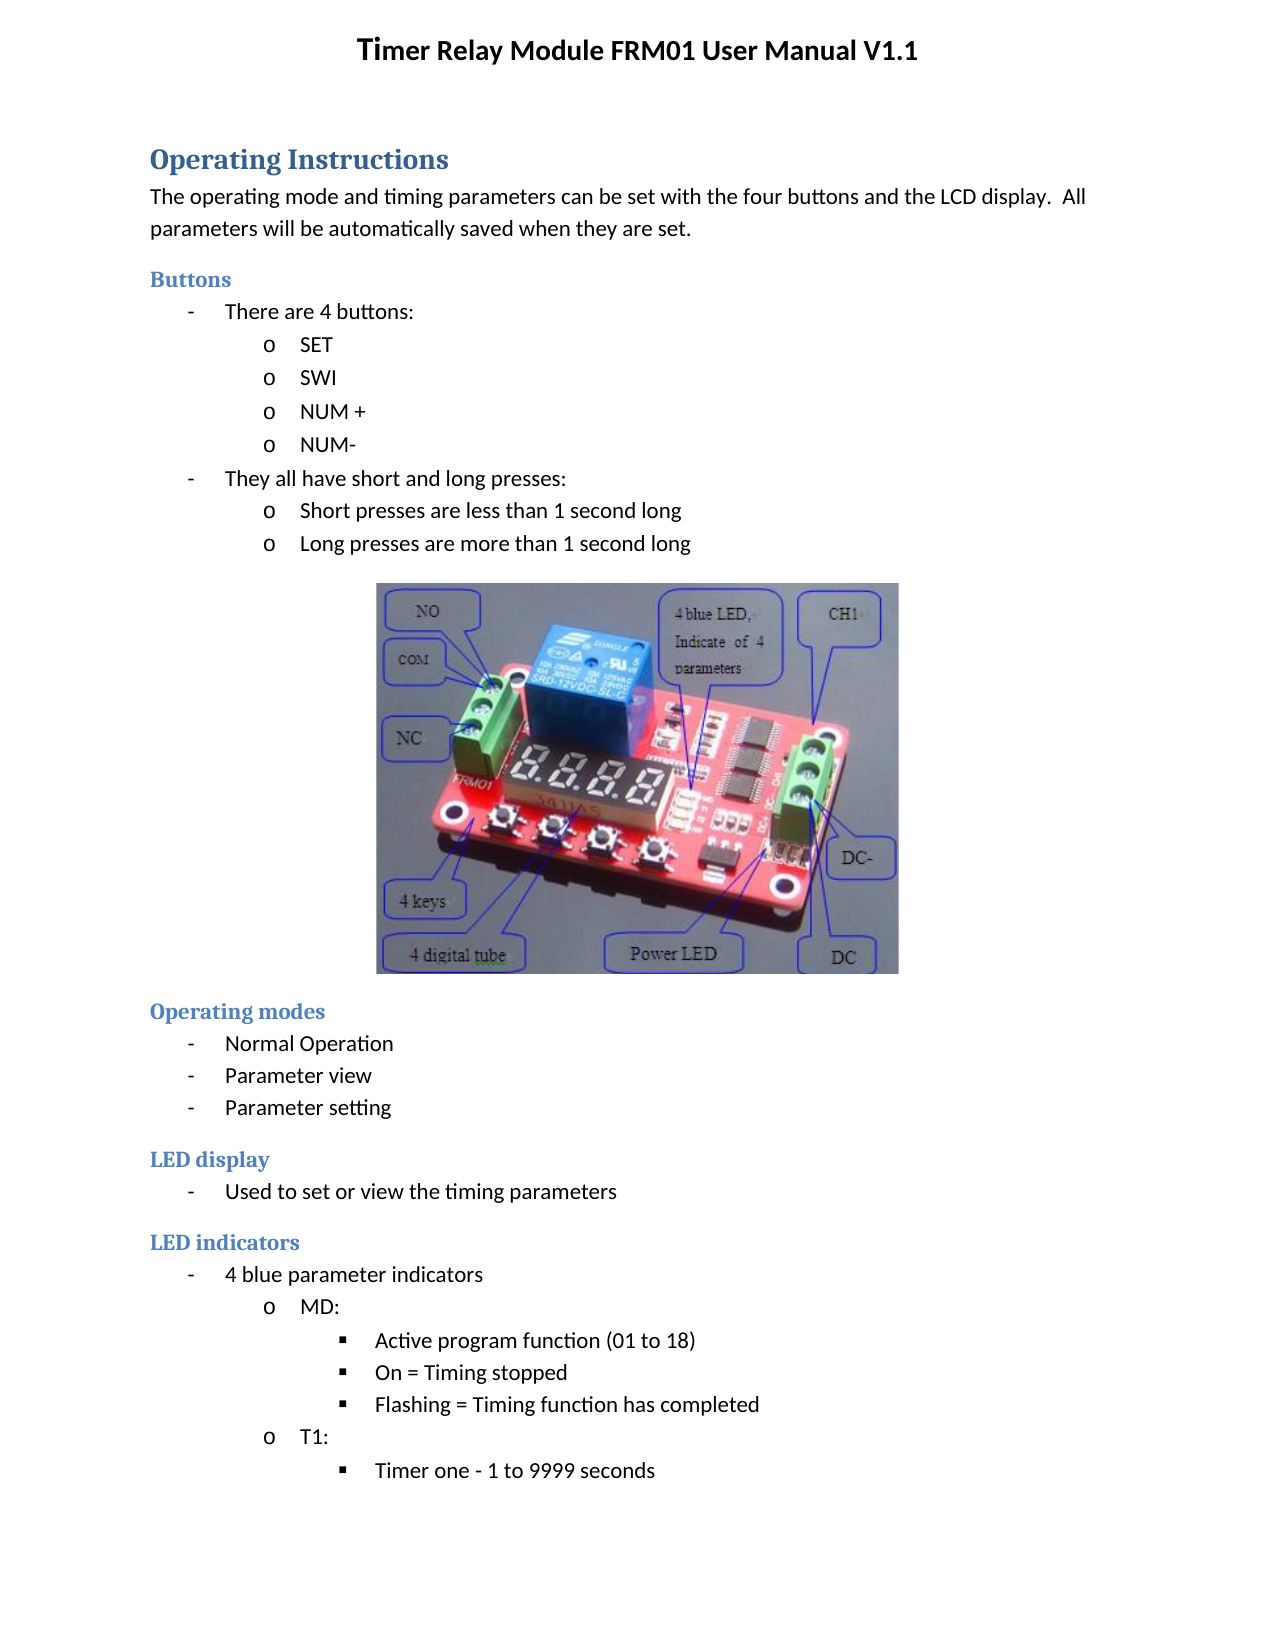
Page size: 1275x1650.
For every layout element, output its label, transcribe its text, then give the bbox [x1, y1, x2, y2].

list Used to set or view the timing parameters [187, 1177, 1125, 1205]
list T1: [262, 1422, 1125, 1451]
list Short presses are less than 1 second long [262, 496, 1125, 525]
list MD: [262, 1292, 1125, 1321]
subtitle LED indicators [150, 1230, 1125, 1256]
list SET [262, 330, 1125, 359]
list Timer one - 1 to 9999 seconds [337, 1456, 1125, 1484]
list Active program function (01 to 18) [337, 1326, 1125, 1354]
list NUM- [262, 430, 1125, 459]
list There are 4 buttons: [187, 297, 1125, 326]
list Flashing = Timing function has completed [337, 1390, 1125, 1418]
list SWI [262, 363, 1125, 392]
list On = Timing stopped [337, 1358, 1125, 1386]
subtitle Operating modes [150, 999, 1125, 1025]
list 4 blue parameter indicators [187, 1260, 1125, 1288]
subtitle Buttons [150, 267, 1125, 294]
subtitle Operating Instructions [150, 143, 1125, 177]
subtitle LED display [150, 1147, 1125, 1173]
list Normal Operation [187, 1029, 1125, 1057]
list Long presses are more than 1 second long [262, 529, 1125, 559]
list Parameter view [187, 1061, 1125, 1089]
text The operating mode and timing parameters can be set with the four buttons and the LCD display. All parameters will be automatically saved when they are set. [150, 182, 1125, 242]
list Parameter setting [187, 1093, 1125, 1122]
list They all have short and long presses: [187, 464, 1125, 492]
list NUM + [262, 397, 1125, 426]
